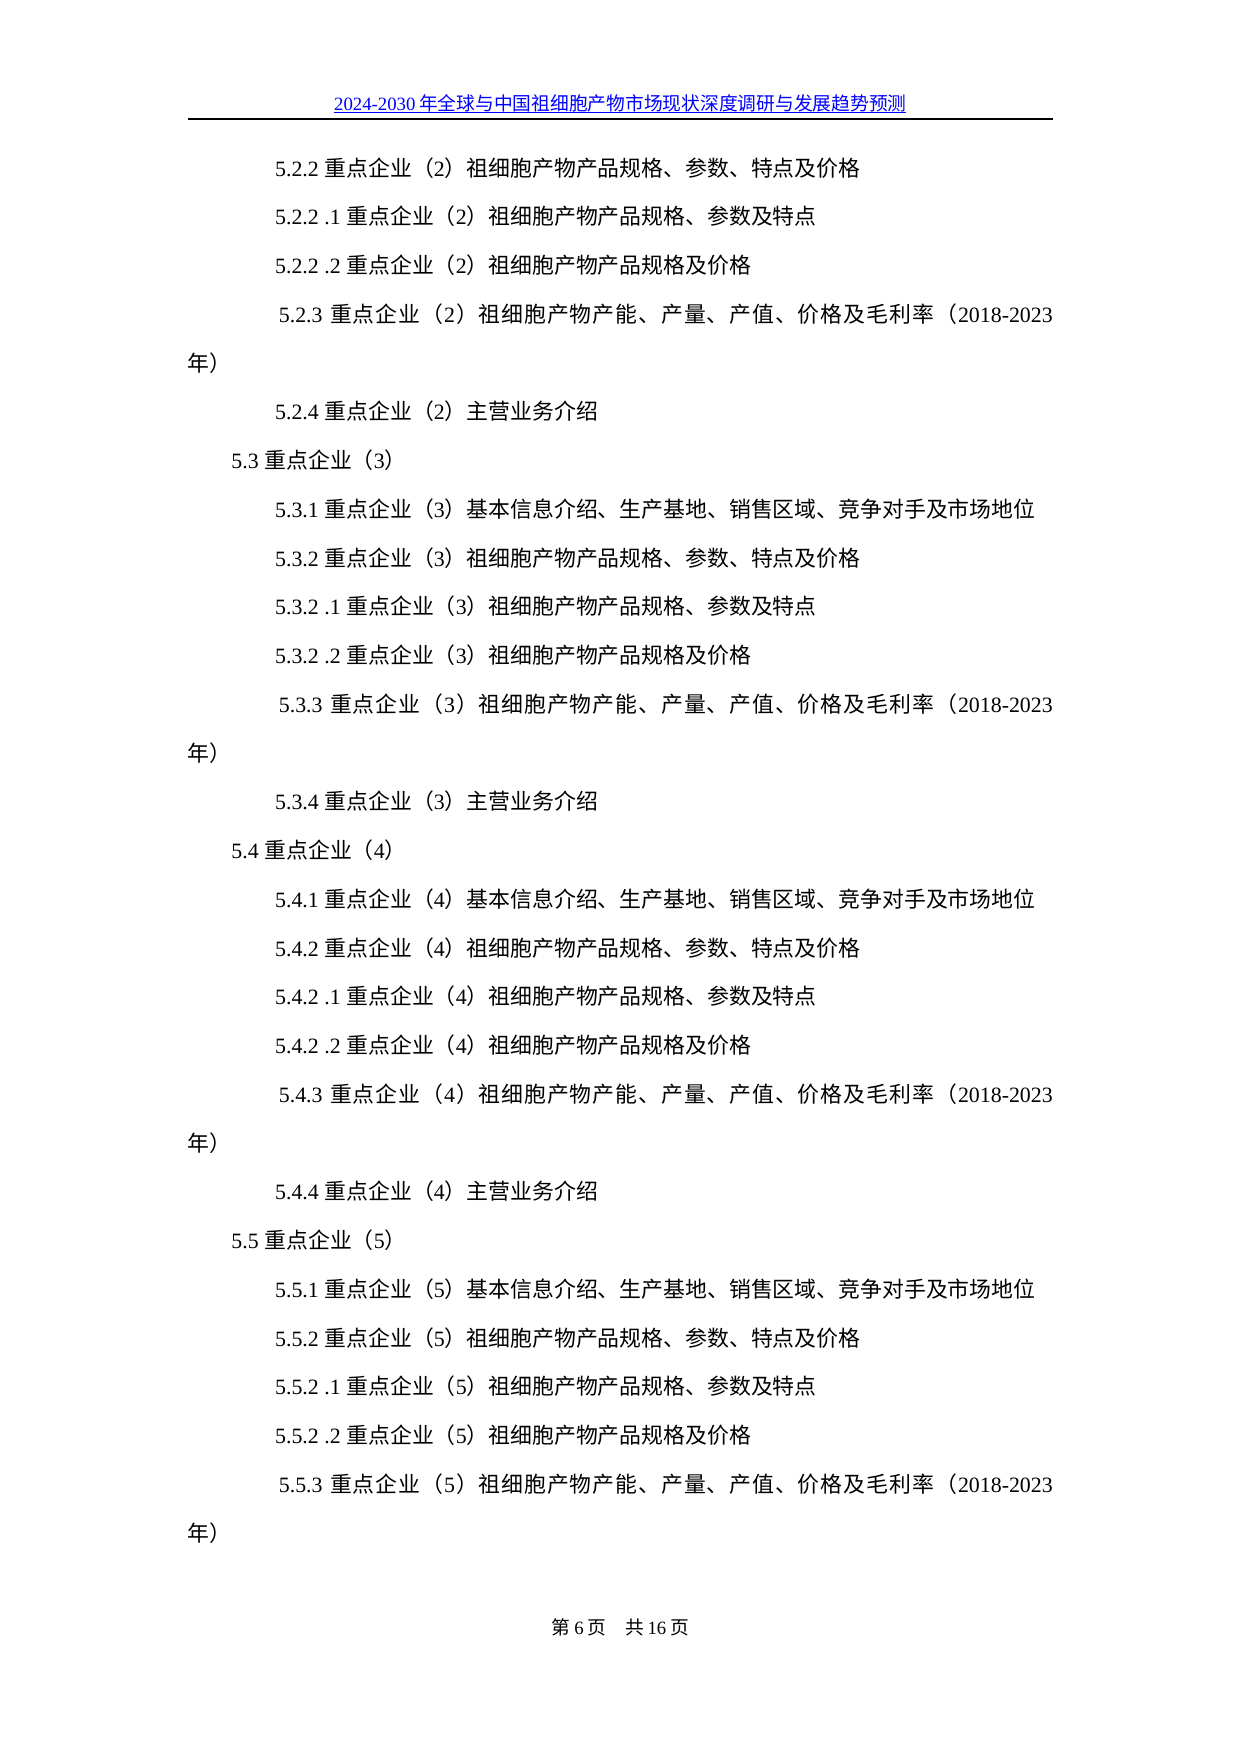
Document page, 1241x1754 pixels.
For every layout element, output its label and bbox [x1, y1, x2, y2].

text [187, 150, 1053, 1548]
